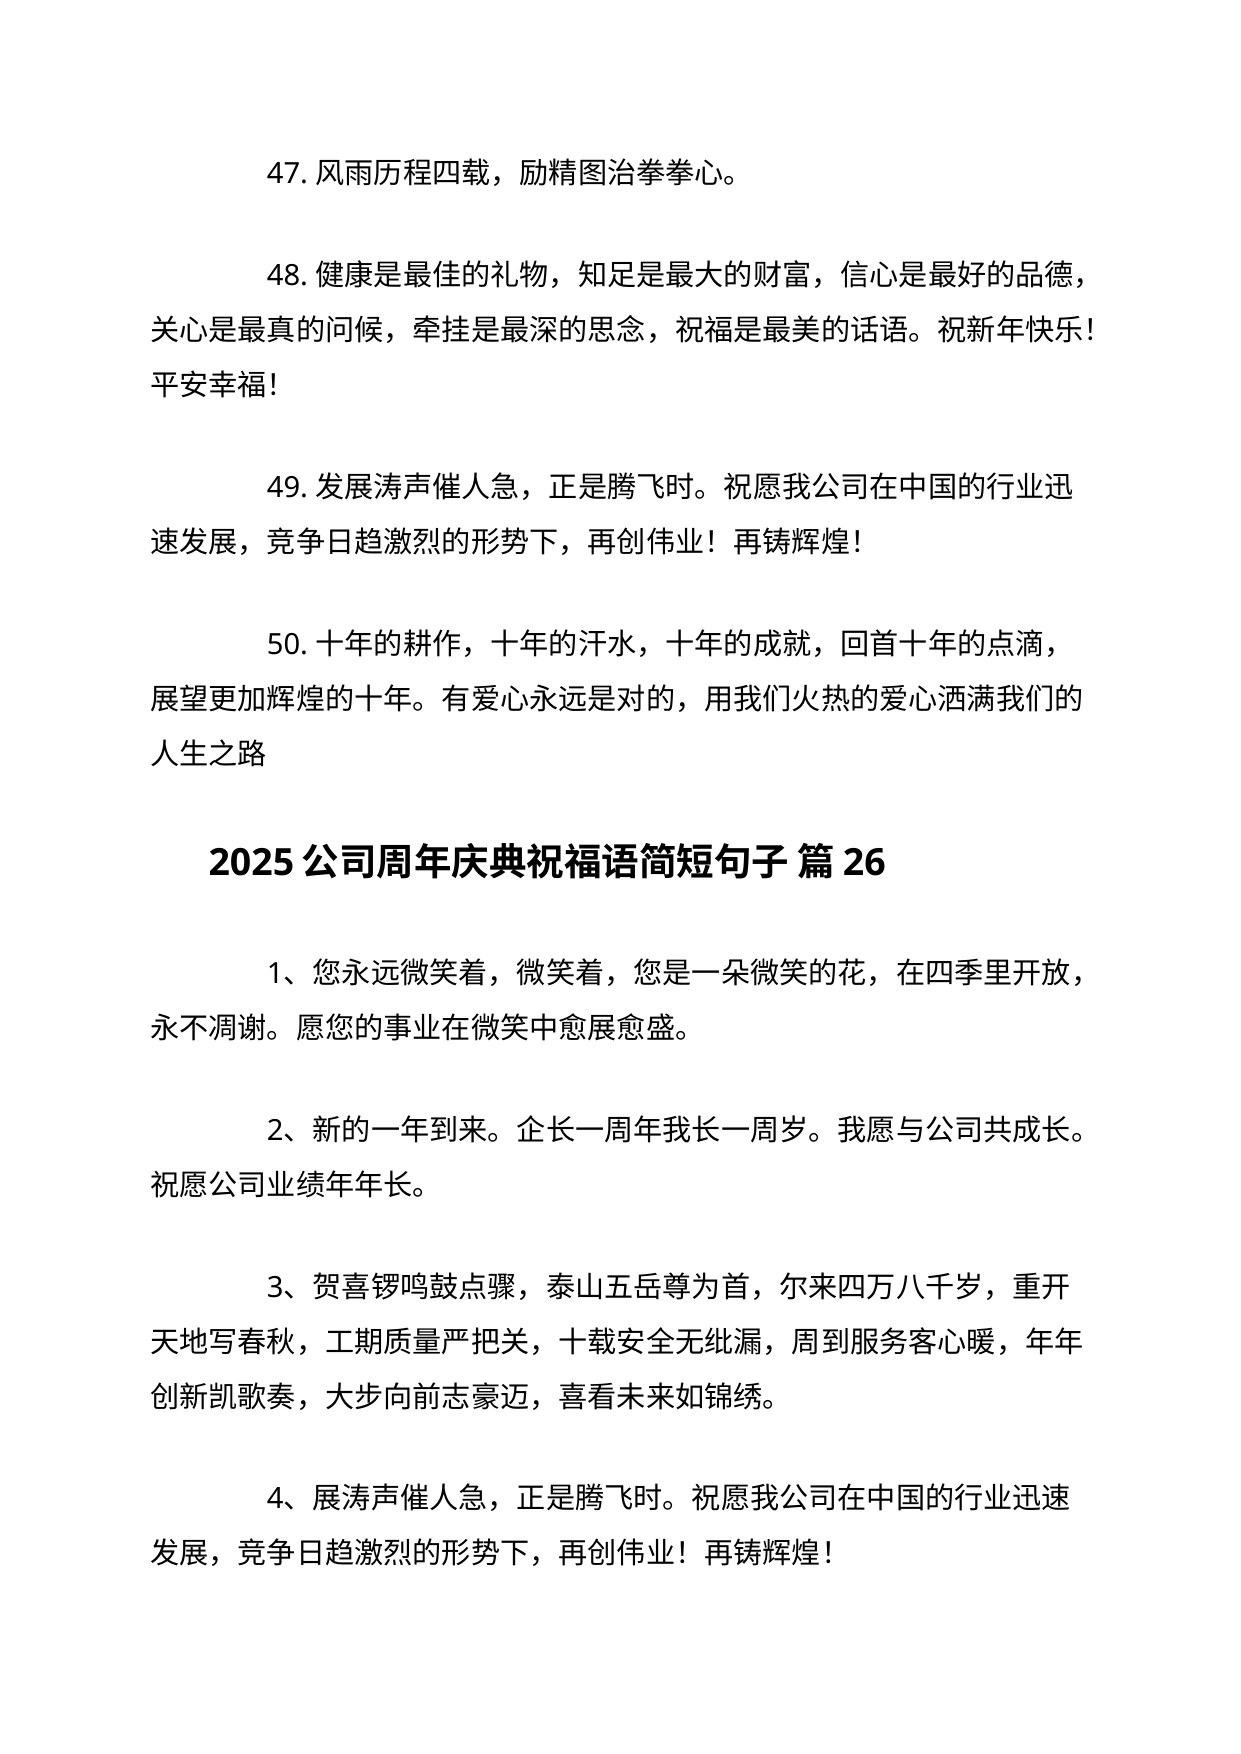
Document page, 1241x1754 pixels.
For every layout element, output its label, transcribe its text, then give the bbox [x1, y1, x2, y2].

text 49. 发展涛声催人急，正是腾飞时。祝愿我公司在中国的行业迅速发展，竞争日趋激烈的形势下，再创伟业！再铸辉煌！ [150, 464, 1090, 561]
text 2025公司周年庆典祝福语简短句子 篇26 [150, 832, 1090, 887]
text 50. 十年的耕作，十年的汗水，十年的成就，回首十年的点滴，展望更加辉煌的十年。有爱心永远是对的，用我们火热的爱心洒满我们的人生之路 [150, 620, 1090, 773]
text 1、您永远微笑着，微笑着，您是一朵微笑的花，在四季里开放，永不凋谢。愿您的事业在微笑中愈展愈盛。 [150, 950, 1090, 1047]
text 2、新的一年到来。企长一周年我长一周岁。我愿与公司共成长。祝愿公司业绩年年长。 [150, 1106, 1090, 1204]
text 48. 健康是最佳的礼物，知足是最大的财富，信心是最好的品德，关心是最真的问候，牵挂是最深的思念，祝福是最美的话语。祝新年快乐！平安幸福！ [150, 252, 1090, 404]
text 3、贺喜锣鸣鼓点骤，泰山五岳尊为首，尔来四万八千岁，重开天地写春秋，工期质量严把关，十载安全无纰漏，周到服务客心暖，年年创新凯歌奏，大步向前志豪迈，喜看未来如锦绣。 [150, 1263, 1090, 1415]
text 47. 风雨历程四载，励精图治拳拳心。 [150, 150, 1090, 192]
text 4、展涛声催人急，正是腾飞时。祝愿我公司在中国的行业迅速发展，竞争日趋激烈的形势下，再创伟业！再铸辉煌！ [150, 1475, 1090, 1572]
